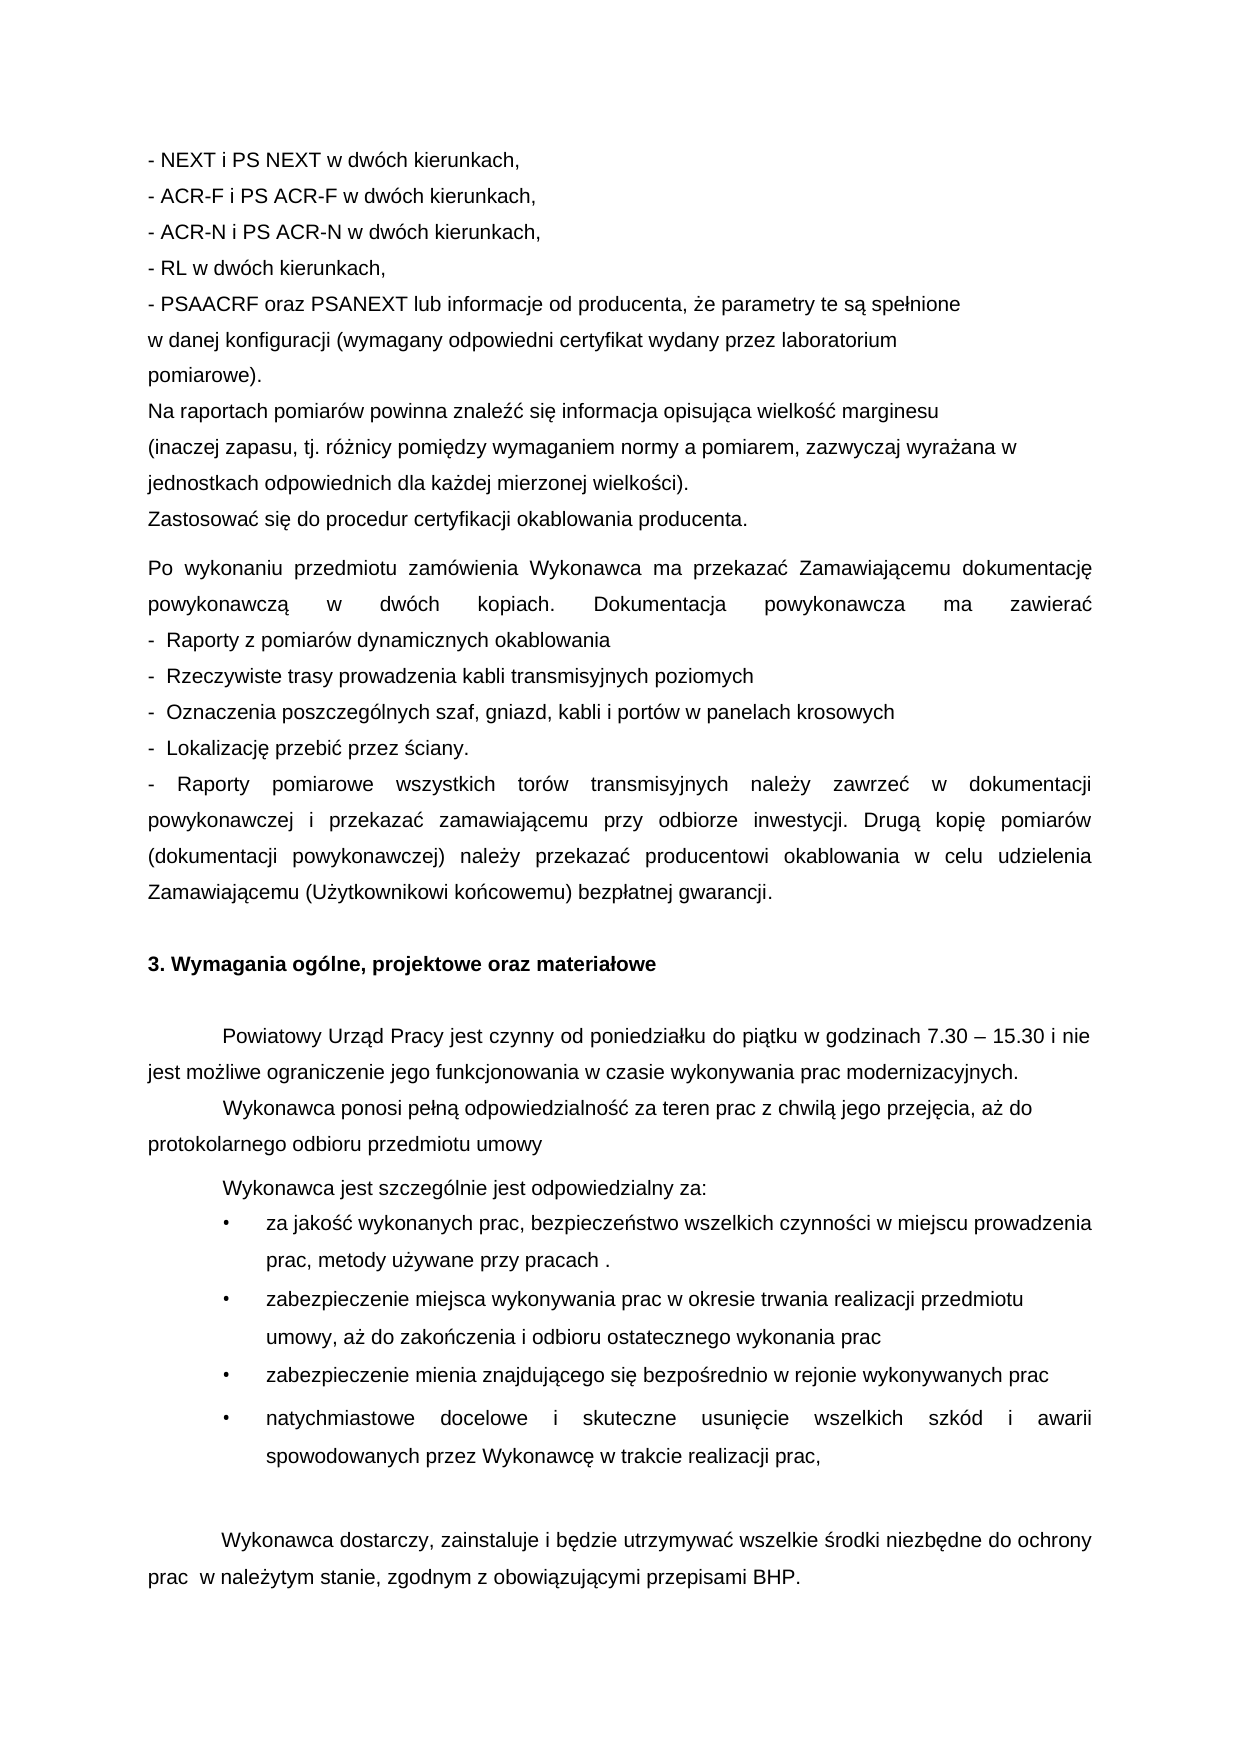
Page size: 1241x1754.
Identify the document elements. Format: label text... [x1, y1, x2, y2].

text 3. Wymagania ogólne, projektowe oraz materiałowe [148, 915, 1092, 975]
text Powiatowy Urząd Pracy jest czynny od poniedziałku do piątku w godzinach 7.30 – 15.30 i nie jest możliwe ograniczenie jego funkcjonowania w czasie wykonywania prac modernizacyjnych. [148, 1024, 1092, 1084]
text - Raporty pomiarowe wszystkich torów transmisyjnych należy zawrzeć w dokumentacji powykonawczej i przekazać zamawiającemu przy odbiorze inwestycji. Drugą kopię pomiarów (dokumentacji powykonawczej) należy przekazać producentowi okablowania w celu udzielenia Zamawiającemu (Użytkownikowi końcowemu) bezpłatnej gwarancji. [148, 772, 1092, 903]
list zabezpieczenie mienia znajdującego się bezpośrednio w rejonie wykonywanych prac [222, 1361, 1092, 1389]
text - ACR-F i PS ACR-F w dwóch kierunkach, [148, 184, 1092, 208]
text w danej konfiguracji (wymagany odpowiedni certyfikat wydany przez laboratorium [148, 327, 1092, 351]
text - Lokalizację przebić przez ściany. [148, 736, 1092, 760]
text - NEXT i PS NEXT w dwóch kierunkach, [148, 148, 1092, 172]
text Wykonawca dostarczy, zainstaluje i będzie utrzymywać wszelkie środki niezbędne do ochrony prac w należytym stanie, zgodnym z obowiązującymi przepisami BHP. [148, 1517, 1092, 1592]
text - PSAACRF oraz PSANEXT lub informacje od producenta, że parametry te są spełnione [148, 291, 1092, 315]
text Wykonawca jest szczególnie jest odpowiedzialny za: [148, 1176, 1092, 1200]
list zabezpieczenie miejsca wykonywania prac w okresie trwania realizacji przedmiotu umowy, aż do zakończenia i odbioru ostatecznego wykonania prac [222, 1284, 1092, 1348]
list natychmiastowe docelowe i skuteczne usunięcie wszelkich szkód i awarii spowodowanych przez Wykonawcę w trakcie realizacji prac, [222, 1403, 1092, 1467]
text - RL w dwóch kierunkach, [148, 256, 1092, 279]
text pomiarowe). [148, 363, 1092, 387]
text Po wykonaniu przedmiotu zamówienia Wykonawca ma przekazać Zamawiającemu dokumentację powykonawczą w dwóch kopiach. Dokumentacja powykonawcza ma zawierać - Raporty z pomiarów dynamicznych okablowania [148, 556, 1092, 652]
text - Rzeczywiste trasy prowadzenia kabli transmisyjnych poziomych [148, 664, 1092, 688]
text Wykonawca ponosi pełną odpowiedzialność za teren prac z chwilą jego przejęcia, aż do protokolarnego odbioru przedmiotu umowy [148, 1096, 1092, 1156]
text Na raportach pomiarów powinna znaleźć się informacja opisująca wielkość marginesu [148, 399, 1092, 423]
list za jakość wykonanych prac, bezpieczeństwo wszelkich czynności w miejscu prowadzenia prac, metody używane przy pracach . [222, 1208, 1092, 1272]
text jednostkach odpowiednich dla każdej mierzonej wielkości). [148, 471, 1092, 495]
text - Oznaczenia poszczególnych szaf, gniazd, kabli i portów w panelach krosowych [148, 700, 1092, 724]
text (inaczej zapasu, tj. różnicy pomiędzy wymaganiem normy a pomiarem, zazwyczaj wyrażana w [148, 435, 1092, 459]
text Zastosować się do procedur certyfikacji okablowania producenta. [148, 507, 1092, 531]
text - ACR-N i PS ACR-N w dwóch kierunkach, [148, 219, 1092, 243]
